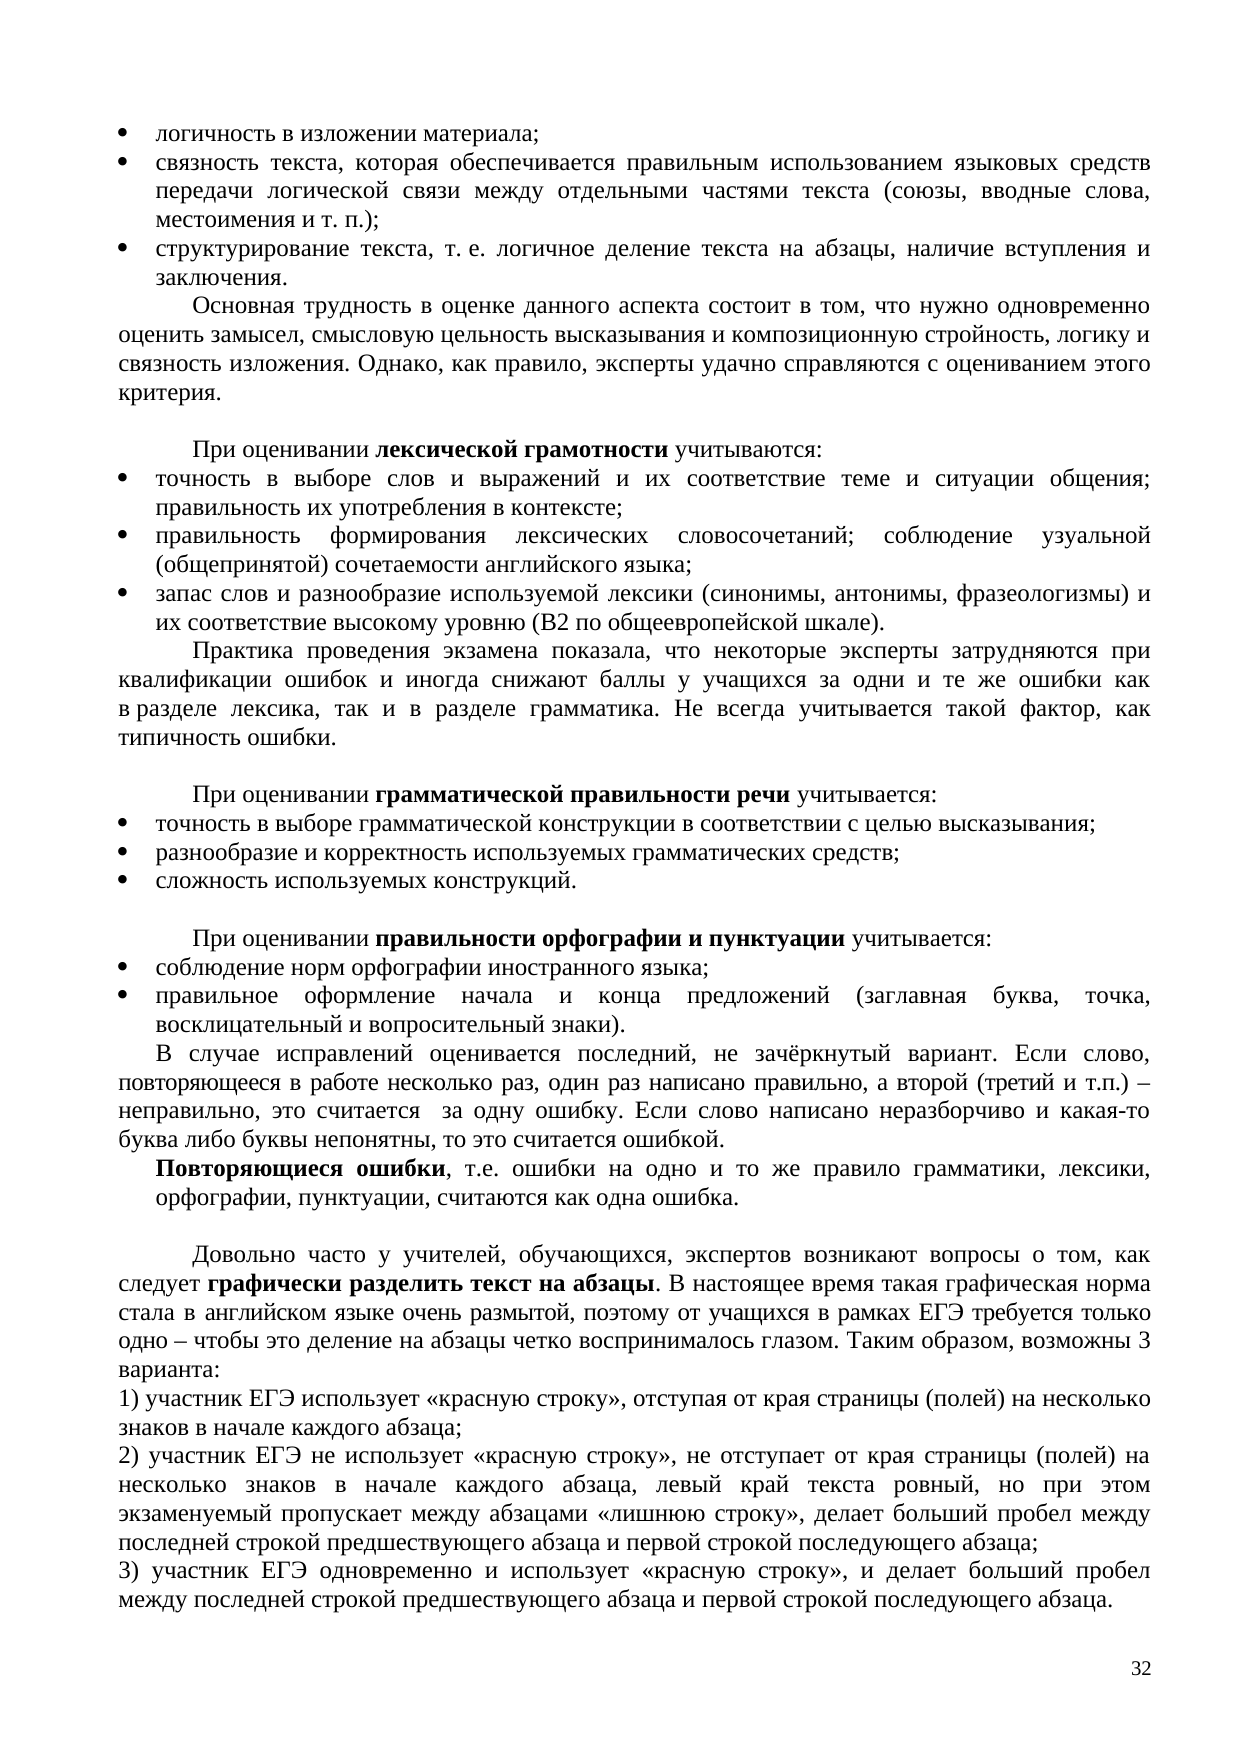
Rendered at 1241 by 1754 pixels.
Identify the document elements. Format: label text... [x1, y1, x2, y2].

text При оценивании лексической грамотности учитываются: [118, 434, 1152, 463]
list точность в выборе слов и выражений и их соответствие теме и ситуации общения; правильность их употребления в контексте; [118, 463, 1152, 521]
text Основная трудность в оценке данного аспекта состоит в том, что нужно одновременно оценить замысел, смысловую цельность высказывания и композиционную стройность, логику и связность изложения. Однако, как правило, эксперты удачно справляются с оцениванием этого критерия. [118, 291, 1152, 406]
text При оценивании грамматической правильности речи учитывается: [118, 779, 1152, 808]
list разнообразие и корректность используемых грамматических средств; [118, 837, 1152, 866]
text 3) участник ЕГЭ одновременно и использует «красную строку», и делает больший пробел между последней строкой предшествующего абзаца и первой строкой последующего абзаца. [118, 1556, 1152, 1613]
text В случае исправлений оценивается последний, не зачёркнутый вариант. Если слово, повторяющееся в работе несколько раз, один раз написано правильно, а второй (третий и т.п.) – неправильно, это считается за одну ошибку. Если слово написано неразборчиво и какая-то буква либо буквы непонятны, то это считается ошибкой. [118, 1038, 1152, 1153]
text Практика проведения экзамена показала, что некоторые эксперты затрудняются при квалификации ошибок и иногда снижают баллы у учащихся за одни и те же ошибки как в разделе лексика, так и в разделе грамматика. Не всегда учитывается такой фактор, как типичность ошибки. [118, 636, 1152, 751]
text Повторяющиеся ошибки, т.е. ошибки на одно и то же правило грамматики, лексики, орфографии, пунктуации, считаются как одна ошибка. [155, 1153, 1152, 1211]
text 2) участник ЕГЭ не использует «красную строку», не отступает от края страницы (полей) на несколько знаков в начале каждого абзаца, левый край текста ровный, но при этом экзаменуемый пропускает между абзацами «лишнюю строку», делает больший пробел между последней строкой предшествующего абзаца и первой строкой последующего абзаца; [118, 1441, 1152, 1556]
text 1) участник ЕГЭ использует «красную строку», отступая от края страницы (полей) на несколько знаков в начале каждого абзаца; [118, 1383, 1152, 1441]
list точность в выборе грамматической конструкции в соответствии с целью высказывания; [118, 808, 1152, 837]
list соблюдение норм орфографии иностранного языка; [118, 952, 1152, 981]
list правильность формирования лексических словосочетаний; соблюдение узуальной (общепринятой) сочетаемости английского языка; [118, 521, 1152, 578]
list сложность используемых конструкций. [118, 866, 1152, 894]
list запас слов и разнообразие используемой лексики (синонимы, антонимы, фразеологизмы) и их соответствие высокому уровню (В2 по общеевропейской шкале). [118, 578, 1152, 636]
text При оценивании правильности орфографии и пунктуации учитывается: [118, 923, 1152, 952]
list логичность в изложении материала; [118, 118, 1152, 147]
text Довольно часто у учителей, обучающихся, экспертов возникают вопросы о том, как следует графически разделить текст на абзацы. В настоящее время такая графическая норма стала в английском языке очень размытой, поэтому от учащихся в рамках ЕГЭ требуется только одно – чтобы это деление на абзацы четко воспринималось глазом. Таким образом, возможны 3 варианта: [118, 1239, 1152, 1383]
list связность текста, которая обеспечивается правильным использованием языковых средств передачи логической связи между отдельными частями текста (союзы, вводные слова, местоимения и т. п.); [118, 147, 1152, 233]
list правильное оформление начала и конца предложений (заглавная буква, точка, восклицательный и вопросительный знаки). [118, 981, 1152, 1038]
list структурирование текста, т. е. логичное деление текста на абзацы, наличие вступления и заключения. [118, 233, 1152, 291]
